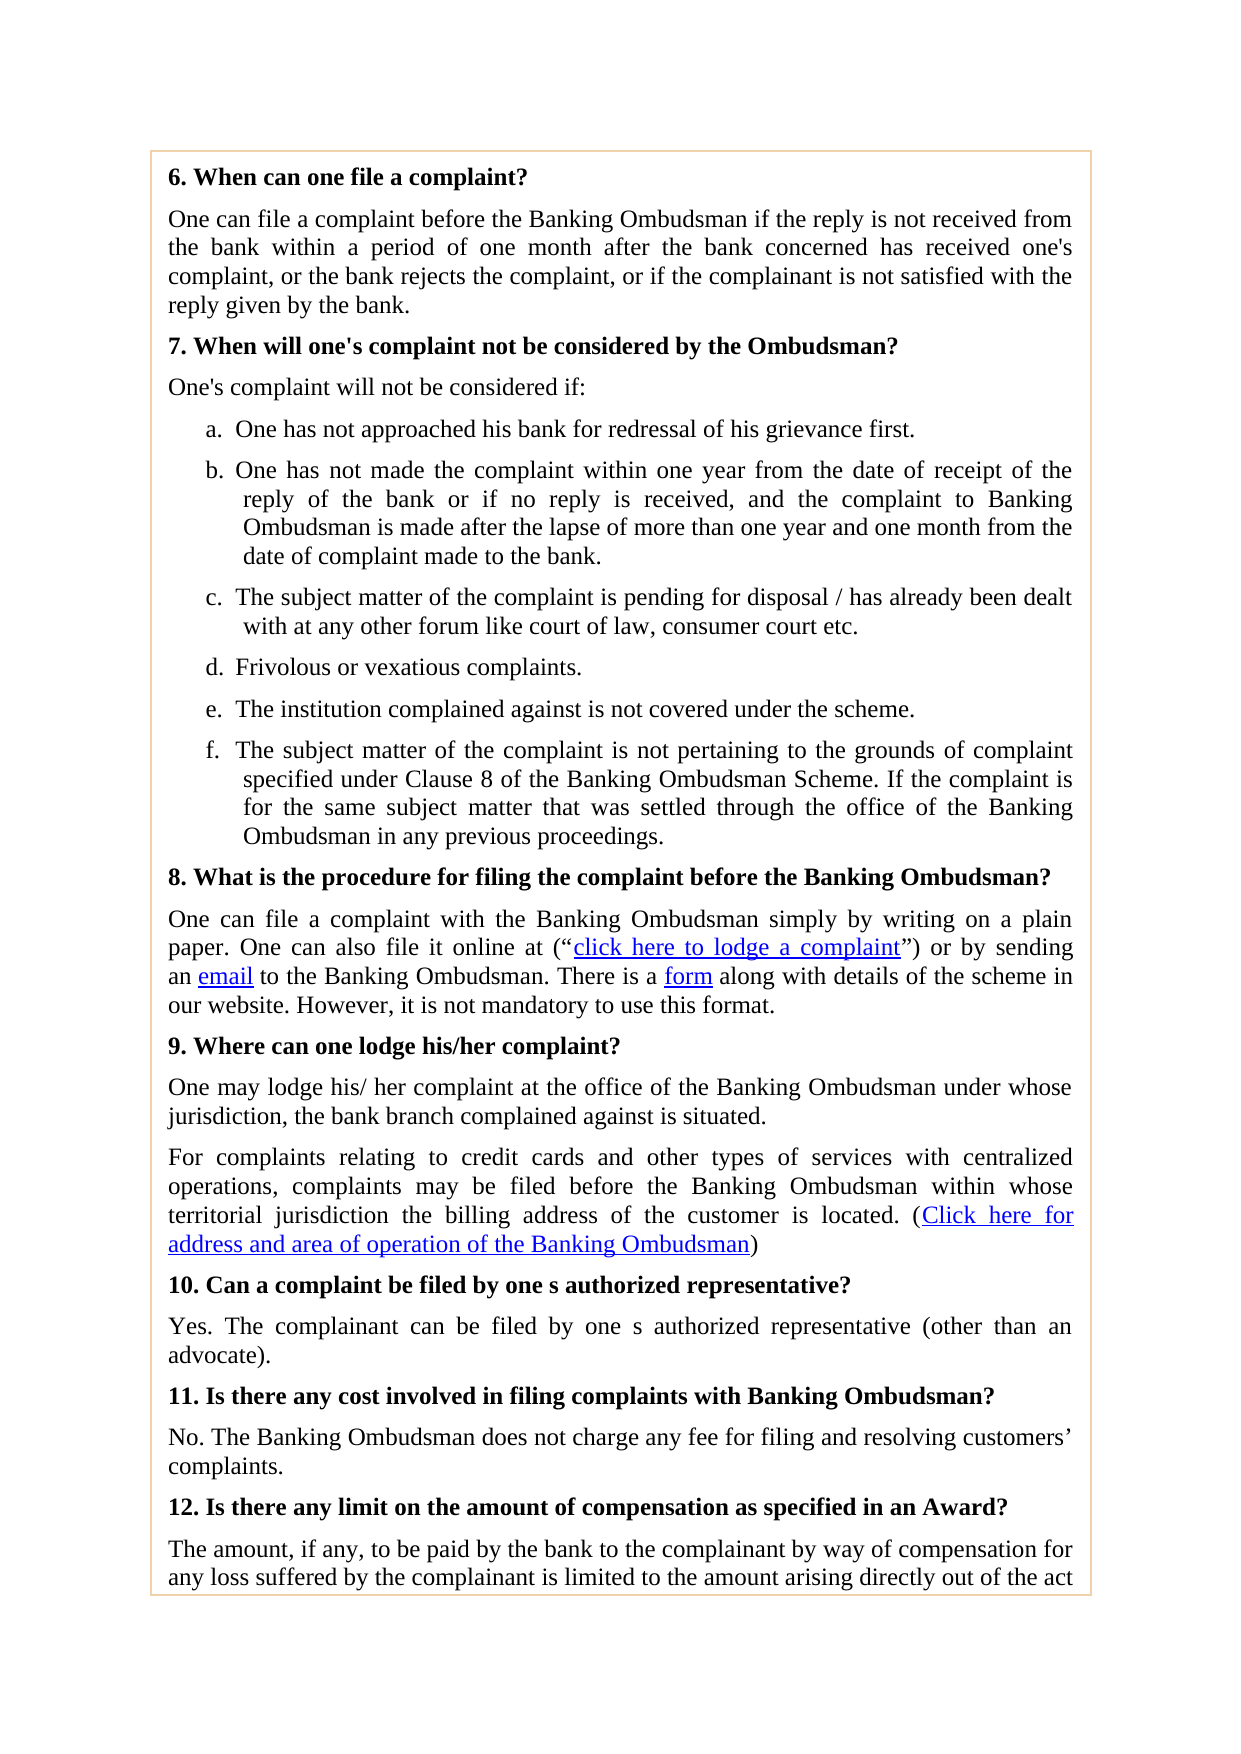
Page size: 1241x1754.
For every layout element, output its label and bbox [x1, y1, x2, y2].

table_cell [152, 152, 1090, 1594]
